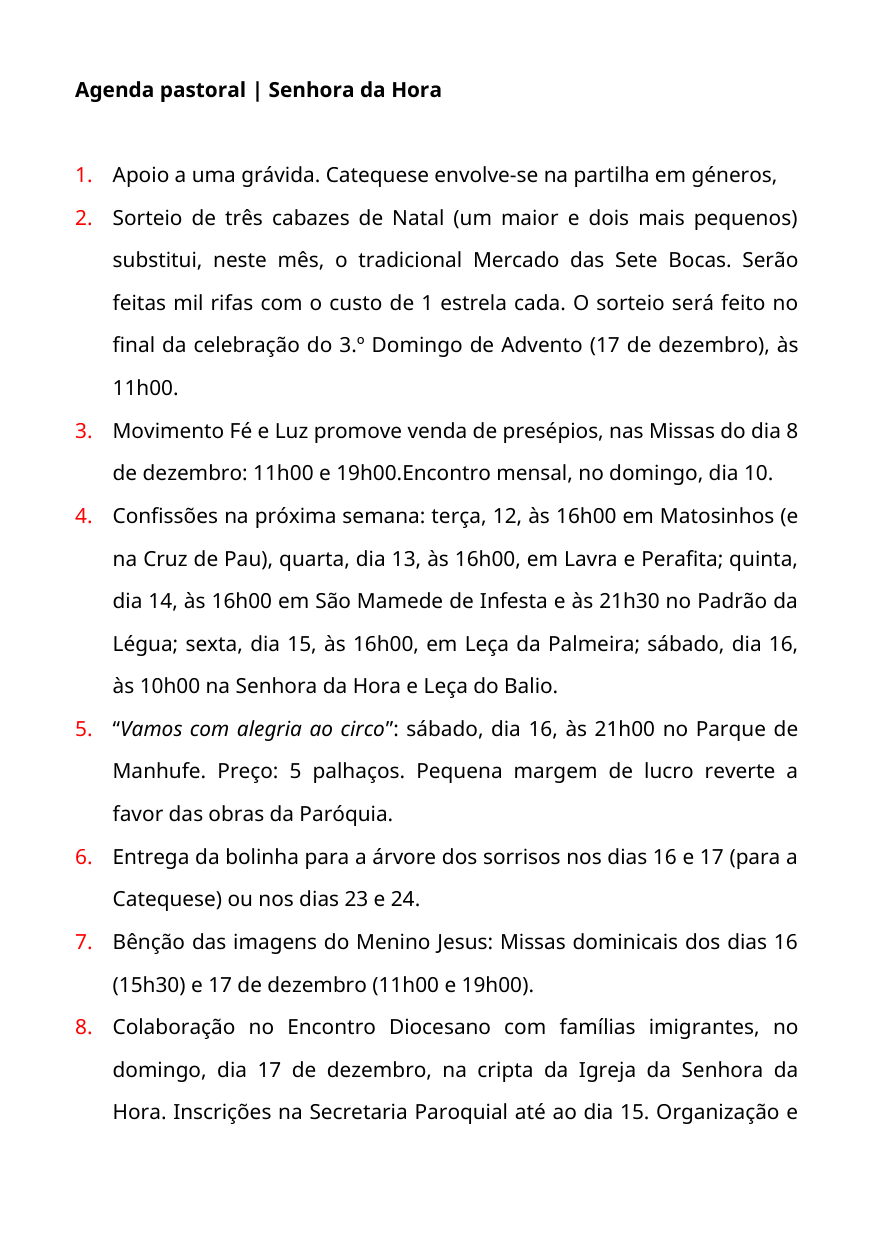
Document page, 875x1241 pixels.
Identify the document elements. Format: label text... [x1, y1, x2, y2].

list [75, 1012, 799, 1126]
text Agenda pastoral | Senhora da Hora [75, 75, 799, 103]
list Entrega da bolinha para a árvore dos sorrisos nos dias 16 e 17 (para a Catequese) ou nos dias 23 e 24. [75, 842, 799, 913]
list “Vamos com alegria ao circo”: sábado, dia 16, às 21h00 no Parque de Manhufe. Preço: 5 palhaços. Pequena margem de lucro reverte a favor das obras da Paróquia. [75, 714, 799, 828]
list Confissões na próxima semana: terça, 12, às 16h00 em Matosinhos (e na Cruz de Pau), quarta, dia 13, às 16h00, em Lavra e Perafita; quinta, dia 14, às 16h00 em São Mamede de Infesta e às 21h30 no Padrão da Légua; sexta, dia 15, às 16h00, em Leça da Palmeira; sábado, dia 16, às 10h00 na Senhora da Hora e Leça do Balio. [75, 501, 799, 700]
list Apoio a uma grávida. Catequese envolve-se na partilha em géneros, [75, 160, 799, 189]
list Bênção das imagens do Menino Jesus: Missas dominicais dos dias 16 (15h30) e 17 de dezembro (11h00 e 19h00). [75, 927, 799, 998]
list Sorteio de três cabazes de Natal (um maior e dois mais pequenos) substitui, neste mês, o tradicional Mercado das Sete Bocas. Serão feitas mil rifas com o custo de 1 estrela cada. O sorteio será feito no final da celebração do 3.º Domingo de Advento (17 de dezembro), às 11h00. [75, 203, 799, 402]
list Movimento Fé e Luz promove venda de presépios, nas Missas do dia 8 de dezembro: 11h00 e 19h00.Encontro mensal, no domingo, dia 10. [75, 416, 799, 487]
